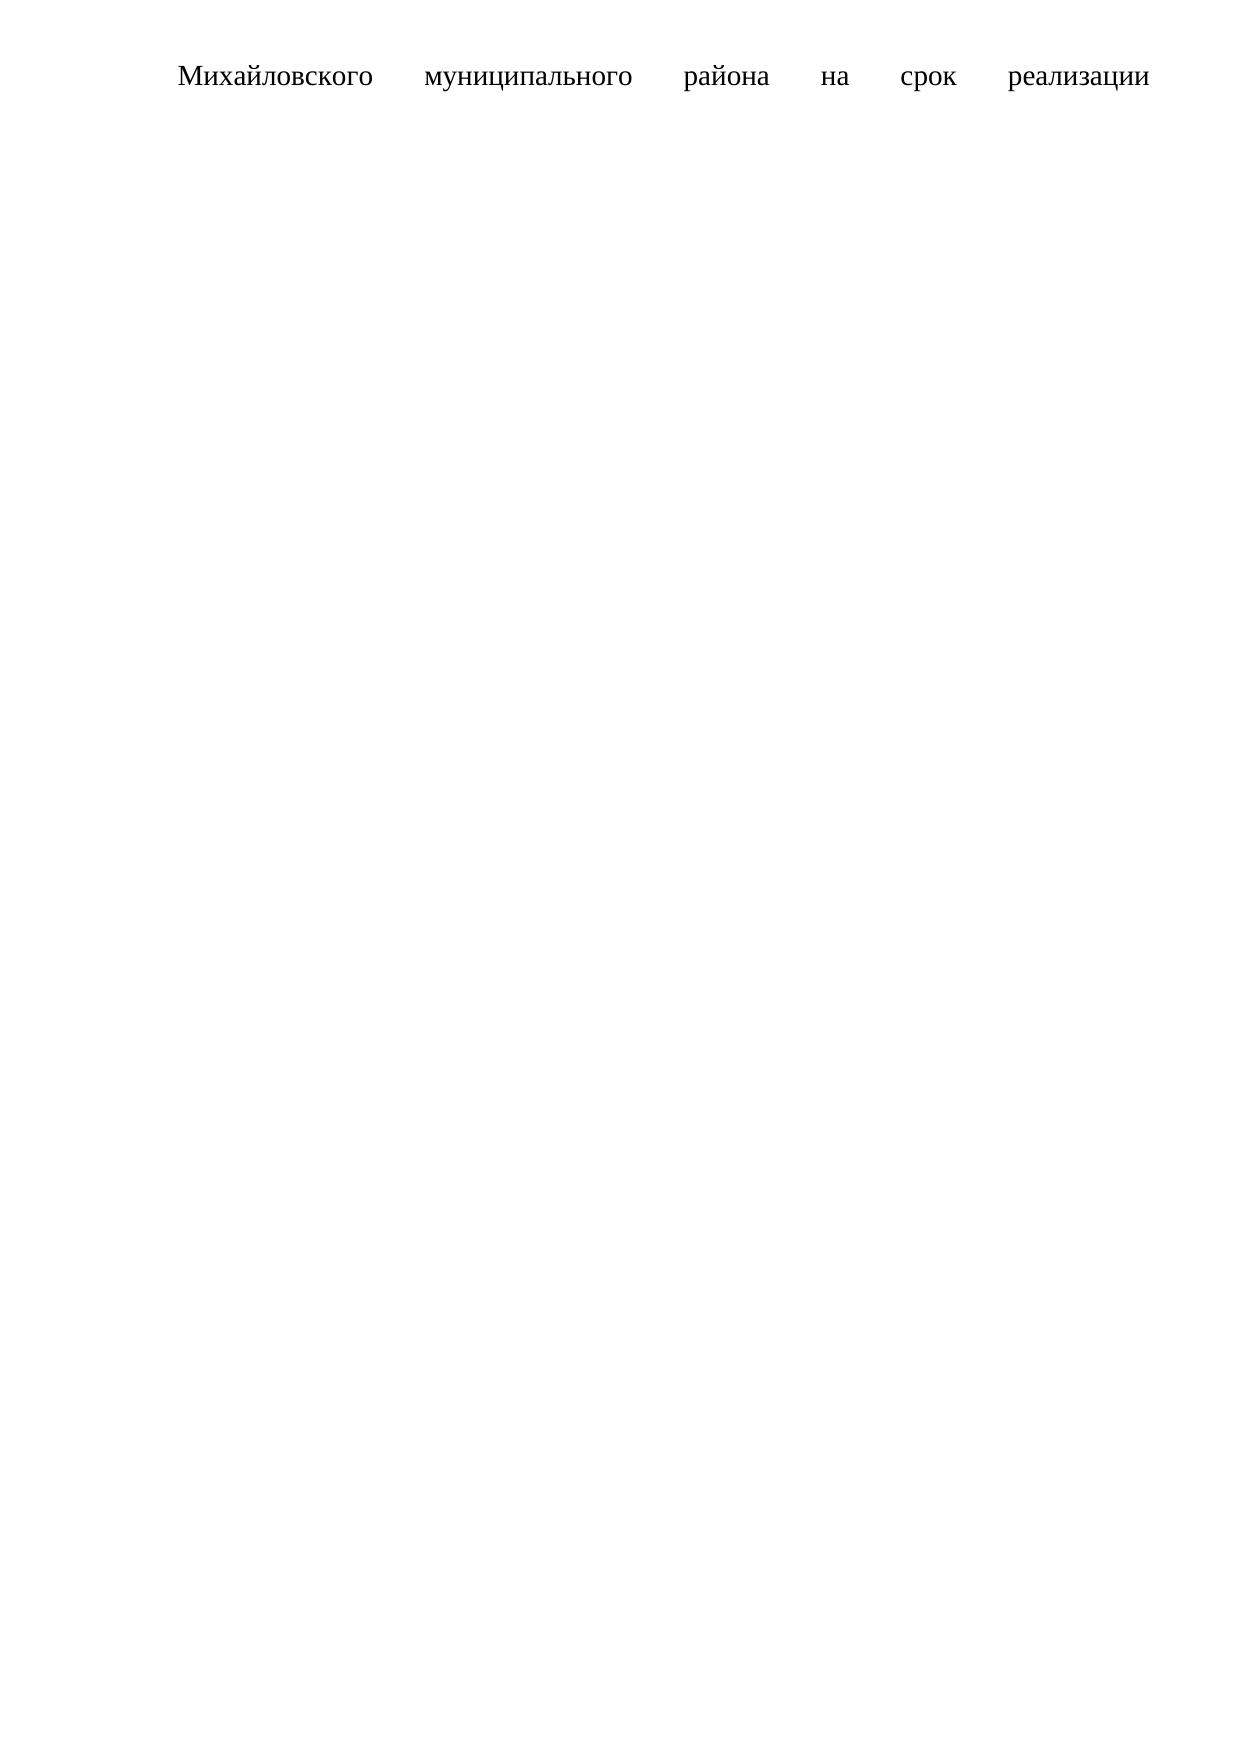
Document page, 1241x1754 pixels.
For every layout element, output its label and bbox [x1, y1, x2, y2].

text [177, 58, 1152, 92]
